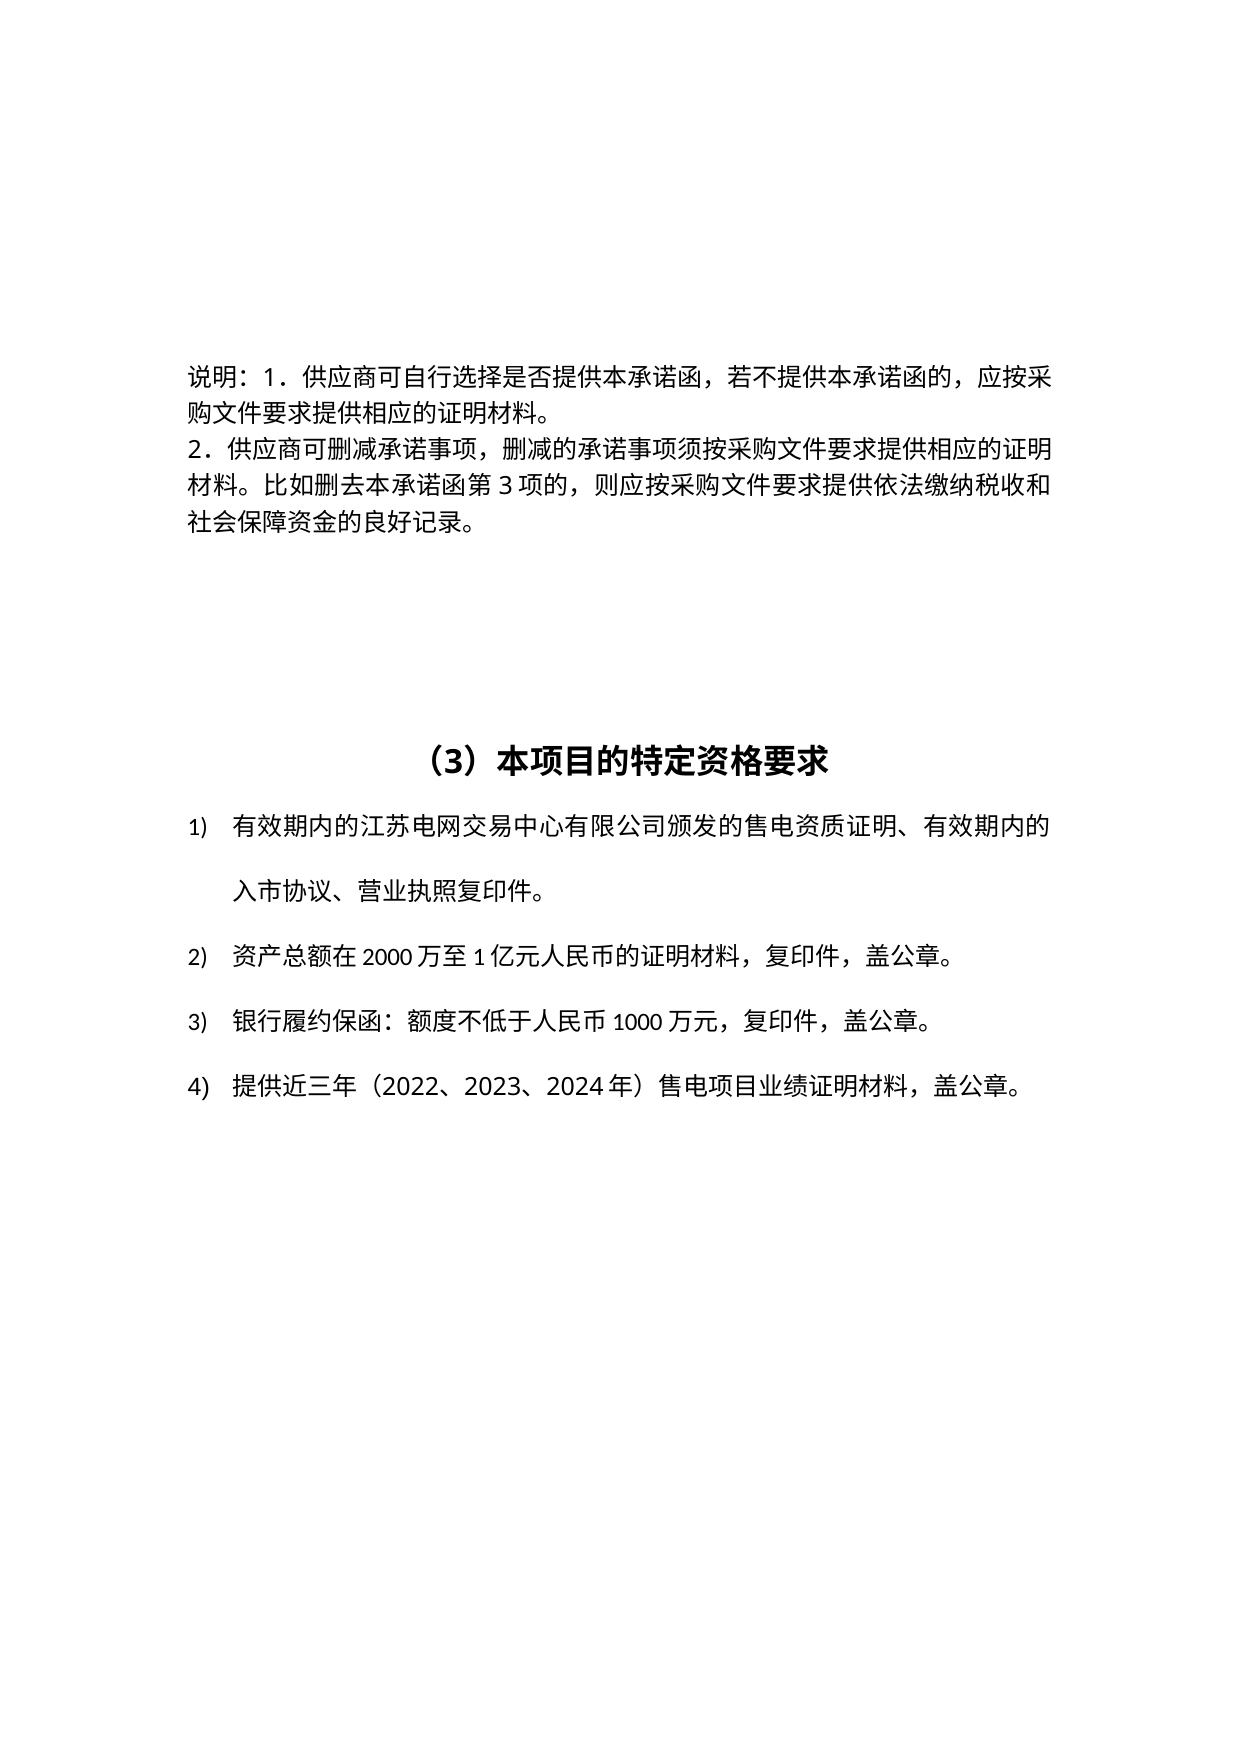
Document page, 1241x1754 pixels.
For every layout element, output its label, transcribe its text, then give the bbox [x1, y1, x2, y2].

subtitle 提供近三年（2022、2023、2024年）售电项目业绩证明材料，盖公章。 [187, 1052, 1053, 1117]
list 2．供应商可删减承诺事项，删减的承诺事项须按采购文件要求提供相应的证明材料。比如删去本承诺函第3项的，则应按采购文件要求提供依法缴纳税收和社会保障资金的良好记录。 [187, 429, 1053, 538]
list 本项目的特定资格要求 [187, 727, 1053, 792]
list 资产总额在2000万至1亿元人民币的证明材料，复印件，盖公章。 [187, 922, 1053, 987]
list 有效期内的江苏电网交易中心有限公司颁发的售电资质证明、有效期内的入市协议、营业执照复印件。 [187, 792, 1053, 922]
list 银行履约保函：额度不低于人民币1000 万元，复印件，盖公章。 [187, 987, 1053, 1052]
text 说明：1．供应商可自行选择是否提供本承诺函，若不提供本承诺函的，应按采购文件要求提供相应的证明材料。 [187, 357, 1053, 429]
